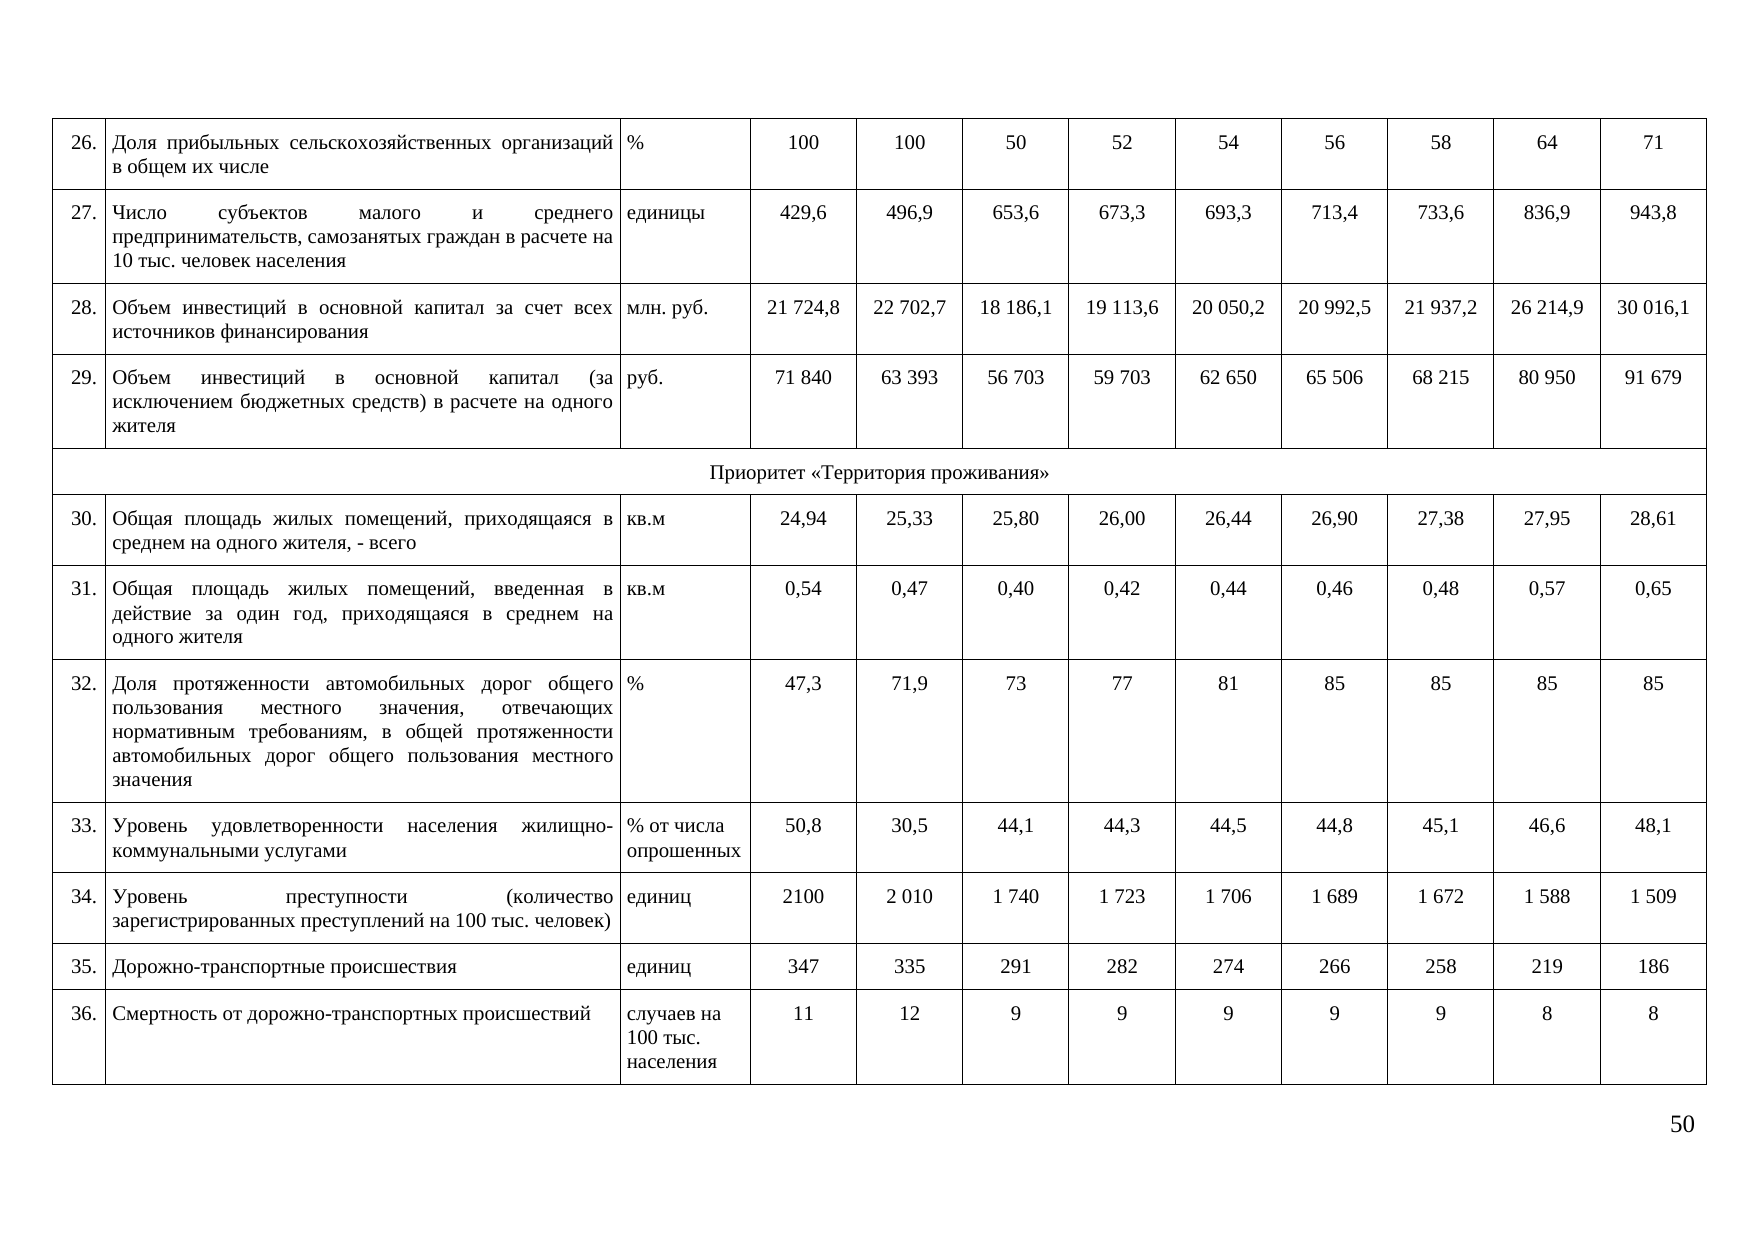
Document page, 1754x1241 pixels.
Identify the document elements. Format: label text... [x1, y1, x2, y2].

table_cell 347 [751, 944, 856, 989]
table_cell [53, 873, 105, 943]
table_cell 0,48 [1388, 566, 1493, 659]
table_cell 59 703 [1069, 355, 1175, 448]
table_cell 0,44 [1176, 566, 1281, 659]
table_cell единиц [621, 873, 750, 943]
table_cell Объем инвестиций в основной капитал (за исключением бюджетных средств) в расчете на одного жителя [106, 355, 620, 448]
table_cell 63 393 [857, 355, 962, 448]
table_cell 9 [1176, 990, 1281, 1083]
table_cell 100 [751, 119, 856, 188]
table_cell Общая площадь жилых помещений, введенная в действие за один год, приходящаяся в среднем на одного жителя [106, 566, 620, 659]
table_cell 25,80 [963, 495, 1068, 565]
table_cell Уровень удовлетворенности населения жилищно-коммунальными услугами [106, 803, 620, 872]
table_cell 713,4 [1282, 190, 1387, 283]
table_cell 52 [1069, 119, 1175, 188]
table_cell 0,47 [857, 566, 962, 659]
table_cell 0,46 [1282, 566, 1387, 659]
table_cell 9 [1282, 990, 1387, 1083]
table_cell 11 [751, 990, 856, 1083]
table_cell 81 [1176, 660, 1281, 802]
table_cell 8 [1601, 990, 1706, 1083]
table_cell 22 702,7 [857, 284, 962, 353]
table_cell 85 [1388, 660, 1493, 802]
table_cell 44,8 [1282, 803, 1387, 872]
table_cell 673,3 [1069, 190, 1175, 283]
table_cell [53, 944, 105, 989]
table_cell 18 186,1 [963, 284, 1068, 353]
table_cell Доля прибыльных сельскохозяйственных организаций в общем их числе [106, 119, 620, 188]
table_cell 186 [1601, 944, 1706, 989]
table_cell 46,6 [1494, 803, 1600, 872]
table_cell Число субъектов малого и среднего предпринимательств, самозанятых граждан в расчете на 10 тыс. человек населения [106, 190, 620, 283]
table_cell 54 [1176, 119, 1281, 188]
table_cell 1 509 [1601, 873, 1706, 943]
table_cell 1 689 [1282, 873, 1387, 943]
table_cell [53, 284, 105, 353]
table_cell 733,6 [1388, 190, 1493, 283]
table_cell Уровень преступности (количество зарегистрированных преступлений на 100 тыс. человек) [106, 873, 620, 943]
table_cell [53, 119, 105, 188]
table_cell Общая площадь жилых помещений, приходящаяся в среднем на одного жителя, - всего [106, 495, 620, 565]
table_cell 12 [857, 990, 962, 1083]
table_cell Доля протяженности автомобильных дорог общего пользования местного значения, отвечающих нормативным требованиям, в общей протяженности автомобильных дорог общего пользования местного значения [106, 660, 620, 802]
table_cell 219 [1494, 944, 1600, 989]
table_cell Приоритет «Территория проживания» [53, 449, 1706, 494]
table_cell 0,65 [1601, 566, 1706, 659]
table_cell 44,1 [963, 803, 1068, 872]
table_cell 73 [963, 660, 1068, 802]
table_cell 91 679 [1601, 355, 1706, 448]
table_cell 85 [1601, 660, 1706, 802]
table_cell 28,61 [1601, 495, 1706, 565]
table_cell Смертность от дорожно-транспортных происшествий [106, 990, 620, 1083]
table_cell 0,40 [963, 566, 1068, 659]
table_cell 21 937,2 [1388, 284, 1493, 353]
table_cell 335 [857, 944, 962, 989]
table_cell 653,6 [963, 190, 1068, 283]
table_cell 8 [1494, 990, 1600, 1083]
table_cell 1 740 [963, 873, 1068, 943]
table_cell 56 [1282, 119, 1387, 188]
table_cell [53, 355, 105, 448]
table_cell 45,1 [1388, 803, 1493, 872]
table_cell 71 840 [751, 355, 856, 448]
table_cell 496,9 [857, 190, 962, 283]
table_cell 258 [1388, 944, 1493, 989]
table_cell 77 [1069, 660, 1175, 802]
table_cell кв.м [621, 495, 750, 565]
table_cell 9 [1388, 990, 1493, 1083]
table_cell 50 [963, 119, 1068, 188]
table_cell % от числа опрошенных [621, 803, 750, 872]
table_cell 1 672 [1388, 873, 1493, 943]
table_cell млн. руб. [621, 284, 750, 353]
table_cell 47,3 [751, 660, 856, 802]
table_cell % [621, 119, 750, 188]
table_cell 27,95 [1494, 495, 1600, 565]
table_cell 85 [1494, 660, 1600, 802]
table_cell 1 723 [1069, 873, 1175, 943]
table_cell 24,94 [751, 495, 856, 565]
table_cell 62 650 [1176, 355, 1281, 448]
table_cell 58 [1388, 119, 1493, 188]
table_cell [53, 660, 105, 802]
table_cell 48,1 [1601, 803, 1706, 872]
table_cell 26,90 [1282, 495, 1387, 565]
table_cell 20 050,2 [1176, 284, 1281, 353]
table_cell 44,3 [1069, 803, 1175, 872]
table_cell [53, 803, 105, 872]
table_cell Объем инвестиций в основной капитал за счет всех источников финансирования [106, 284, 620, 353]
table_cell 2 010 [857, 873, 962, 943]
table_cell руб. [621, 355, 750, 448]
table_cell единицы [621, 190, 750, 283]
table_cell [53, 990, 105, 1083]
table_cell [53, 190, 105, 283]
table_cell 27,38 [1388, 495, 1493, 565]
table_cell 1 706 [1176, 873, 1281, 943]
table_cell 30,5 [857, 803, 962, 872]
table_cell 943,8 [1601, 190, 1706, 283]
table_cell 836,9 [1494, 190, 1600, 283]
table_cell 68 215 [1388, 355, 1493, 448]
table_cell 44,5 [1176, 803, 1281, 872]
table_cell 21 724,8 [751, 284, 856, 353]
table_cell 2100 [751, 873, 856, 943]
table_cell Дорожно-транспортные происшествия [106, 944, 620, 989]
table_cell 56 703 [963, 355, 1068, 448]
table_cell % [621, 660, 750, 802]
table_cell 20 992,5 [1282, 284, 1387, 353]
table_cell 266 [1282, 944, 1387, 989]
table_cell единиц [621, 944, 750, 989]
table_cell 19 113,6 [1069, 284, 1175, 353]
table_cell 282 [1069, 944, 1175, 989]
table_cell 85 [1282, 660, 1387, 802]
table_cell 64 [1494, 119, 1600, 188]
table_cell 9 [1069, 990, 1175, 1083]
table_cell 26,44 [1176, 495, 1281, 565]
table_cell 71,9 [857, 660, 962, 802]
table_cell 429,6 [751, 190, 856, 283]
table_cell 0,54 [751, 566, 856, 659]
table_cell 25,33 [857, 495, 962, 565]
table_cell 693,3 [1176, 190, 1281, 283]
table_cell 26,00 [1069, 495, 1175, 565]
table_cell 291 [963, 944, 1068, 989]
table_cell 50,8 [751, 803, 856, 872]
table_cell кв.м [621, 566, 750, 659]
table_cell 1 588 [1494, 873, 1600, 943]
table_cell случаев на 100 тыс. населения [621, 990, 750, 1083]
table_cell [53, 566, 105, 659]
table_cell [53, 495, 105, 565]
table_cell 0,57 [1494, 566, 1600, 659]
table_cell 65 506 [1282, 355, 1387, 448]
table_cell 26 214,9 [1494, 284, 1600, 353]
table_cell 30 016,1 [1601, 284, 1706, 353]
table_cell 80 950 [1494, 355, 1600, 448]
table_cell 0,42 [1069, 566, 1175, 659]
table_cell 100 [857, 119, 962, 188]
table_cell 71 [1601, 119, 1706, 188]
table_cell 9 [963, 990, 1068, 1083]
table_cell 274 [1176, 944, 1281, 989]
